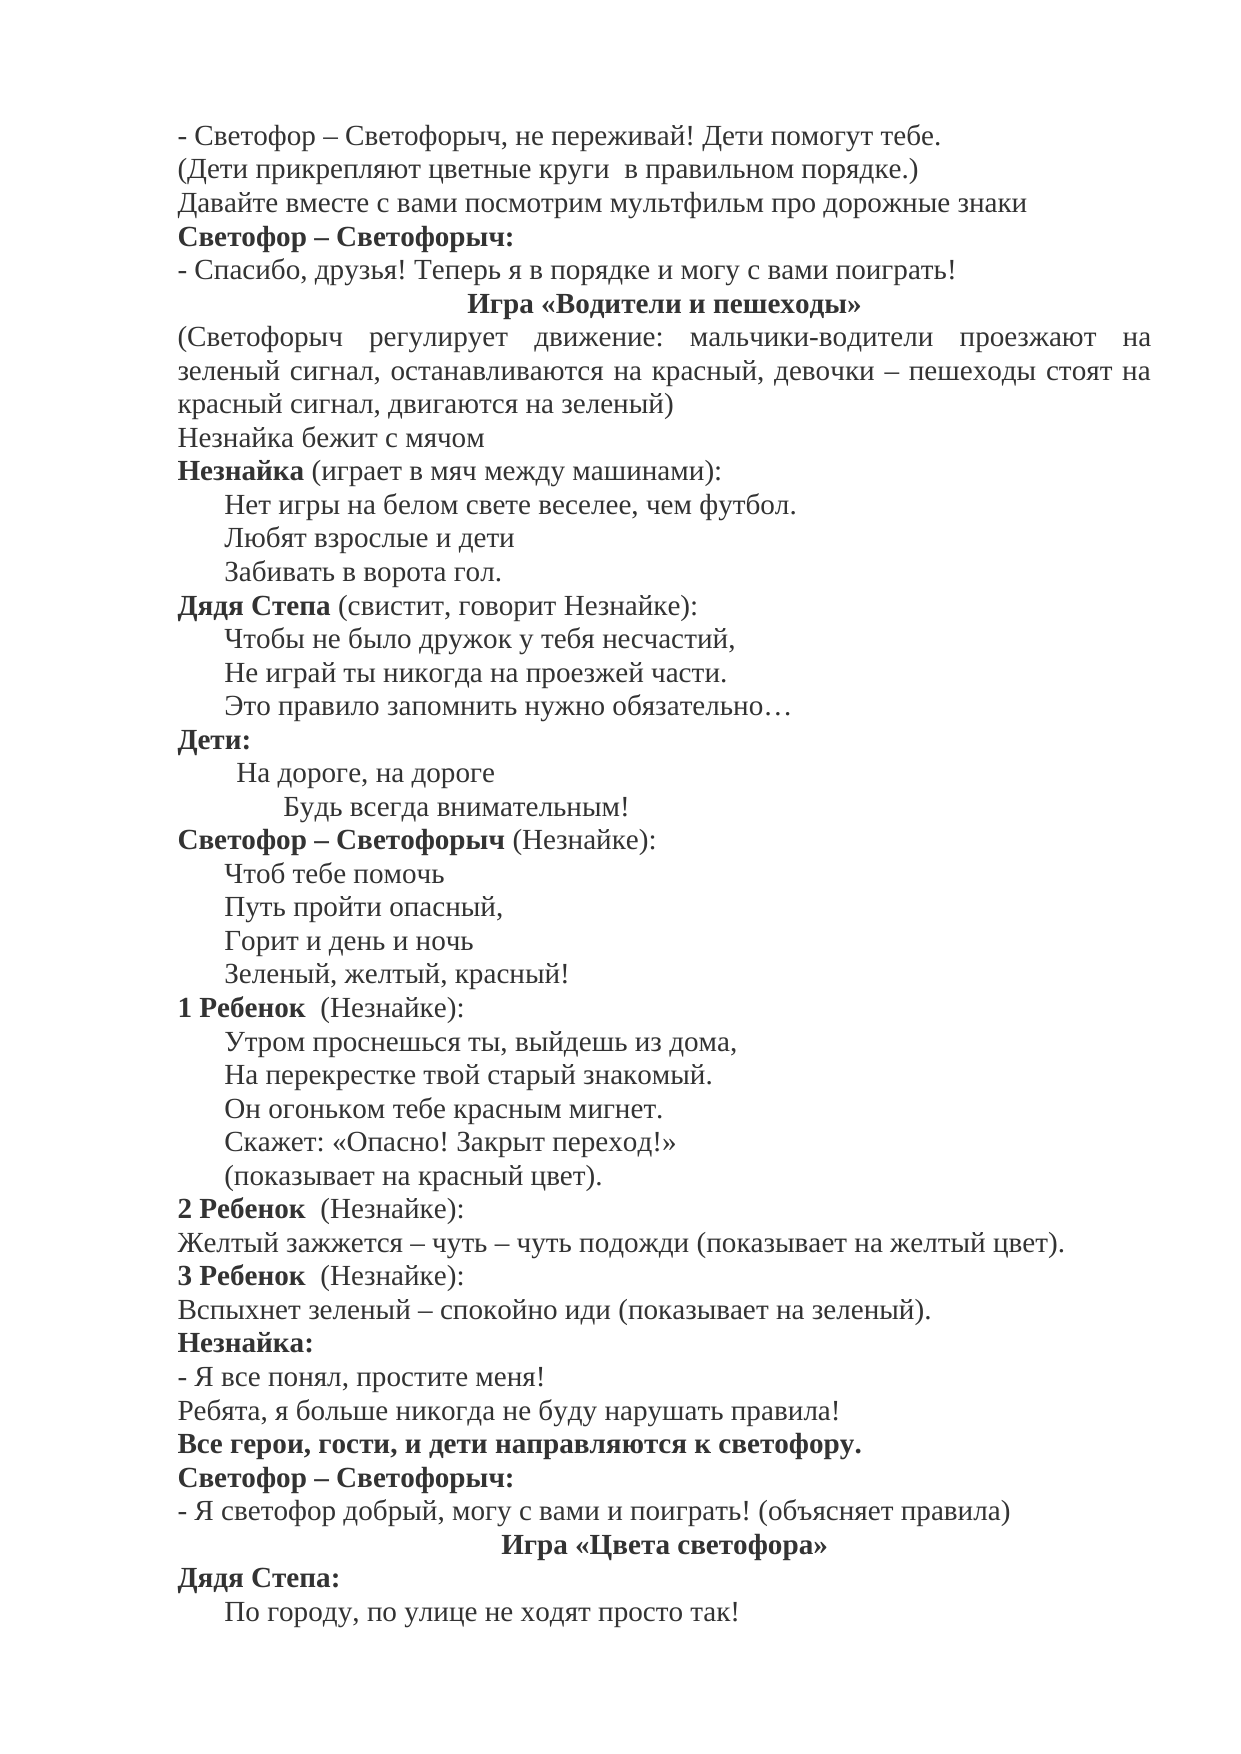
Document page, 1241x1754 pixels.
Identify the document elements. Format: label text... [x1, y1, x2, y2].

text 3 Ребенок (Незнайке): [177, 1258, 1152, 1292]
text Все герои, гости, и дети направляются к светофору. [177, 1426, 1152, 1460]
text Игра «Цвета светофора» [177, 1527, 1152, 1560]
text Светофор – Светофорыч (Незнайке): [177, 822, 1152, 856]
text Дядя Степа: [177, 1560, 1152, 1594]
text По городу, по улице не ходят просто так! [224, 1594, 1152, 1627]
text Вспыхнет зеленый – спокойно иди (показывает на зеленый). [177, 1292, 1152, 1326]
text Зеленый, желтый, красный! [224, 957, 1152, 990]
text Скажет: «Опасно! Закрыт переход!» [224, 1124, 1152, 1158]
text Нет игры на белом свете веселее, чем футбол. [224, 487, 1152, 521]
text Это правило запомнить нужно обязательно… [224, 688, 1152, 722]
text (Светофорыч регулирует движение: мальчики-водители проезжают на зеленый сигнал, останавливаются на красный, девочки – пешеходы стоят на красный сигнал, двигаются на зеленый) [177, 319, 1152, 420]
text Любят взрослые и дети [224, 521, 1152, 554]
text Незнайка: [177, 1326, 1152, 1359]
text На перекрестке твой старый знакомый. [224, 1057, 1152, 1091]
text Светофор – Светофорыч: [177, 219, 1152, 252]
text Светофор – Светофорыч: [177, 1460, 1152, 1493]
text Не играй ты никогда на проезжей части. [224, 655, 1152, 688]
text Ребята, я больше никогда не буду нарушать правила! [177, 1393, 1152, 1426]
text Забивать в ворота гол. [224, 554, 1152, 588]
text Он огоньком тебе красным мигнет. [224, 1091, 1152, 1124]
text (Дети прикрепляют цветные круги в правильном порядке.) [177, 152, 1152, 185]
text - Я все понял, простите меня! [177, 1359, 1152, 1393]
text Желтый зажжется – чуть – чуть подожди (показывает на желтый цвет). [177, 1225, 1152, 1258]
text Незнайка (играет в мяч между машинами): [177, 453, 1152, 487]
text Путь пройти опасный, [224, 889, 1152, 923]
text Давайте вместе с вами посмотрим мультфильм про дорожные знаки [177, 185, 1152, 219]
text - Светофор – Светофорыч, не переживай! Дети помогут тебе. [177, 118, 1152, 152]
text Горит и день и ночь [224, 923, 1152, 957]
text На дороге, на дороге [177, 755, 1152, 789]
text - Спасибо, друзья! Теперь я в порядке и могу с вами поиграть! [177, 252, 1152, 286]
text (показывает на красный цвет). [224, 1158, 1152, 1191]
text Дядя Степа (свистит, говорит Незнайке): [177, 588, 1152, 621]
text Дети: [177, 722, 1152, 755]
text Чтоб тебе помочь [224, 856, 1152, 889]
text Чтобы не было дружок у тебя несчастий, [224, 621, 1152, 655]
text Незнайка бежит с мячом [177, 420, 1152, 453]
text 1 Ребенок (Незнайке): [177, 990, 1152, 1024]
text Будь всегда внимательным! [224, 789, 1152, 822]
text Утром проснешься ты, выйдешь из дома, [224, 1024, 1152, 1057]
text Игра «Водители и пешеходы» [177, 286, 1152, 319]
text - Я светофор добрый, могу с вами и поиграть! (объясняет правила) [177, 1493, 1152, 1527]
text 2 Ребенок (Незнайке): [177, 1191, 1152, 1225]
